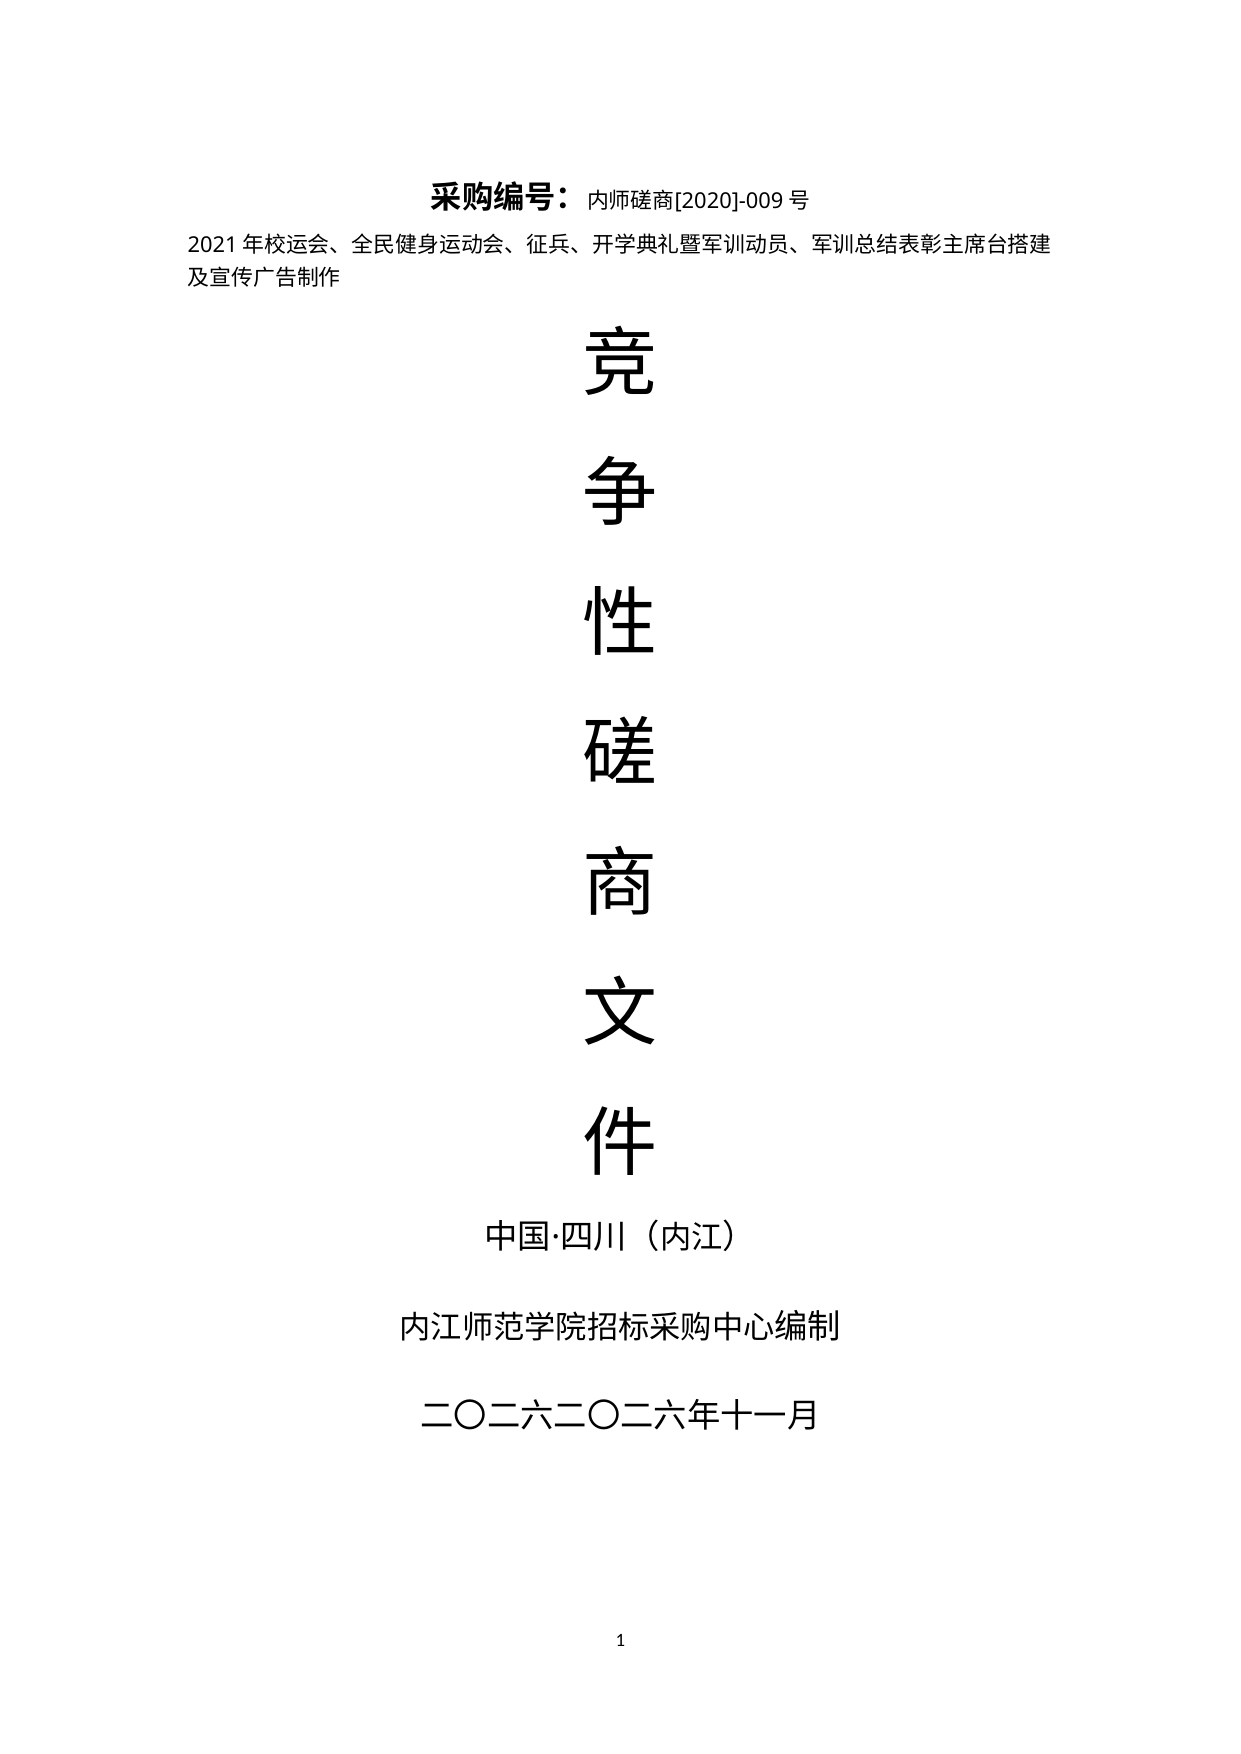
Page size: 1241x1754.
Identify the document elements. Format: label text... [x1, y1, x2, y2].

text 件 [187, 1072, 1053, 1202]
text 争 [187, 422, 1053, 552]
text 采购编号： [187, 162, 1053, 227]
text 磋 [187, 682, 1053, 812]
text 商 [187, 812, 1053, 942]
text 竞 [187, 292, 1053, 422]
text 文 [187, 942, 1053, 1072]
text 内江师范学院招标采购中心编制 [187, 1291, 1053, 1356]
text 中国·四川（内江） [187, 1202, 1053, 1267]
text 性 [187, 552, 1053, 682]
text 二〇二〇年十二月 [187, 1380, 1053, 1445]
